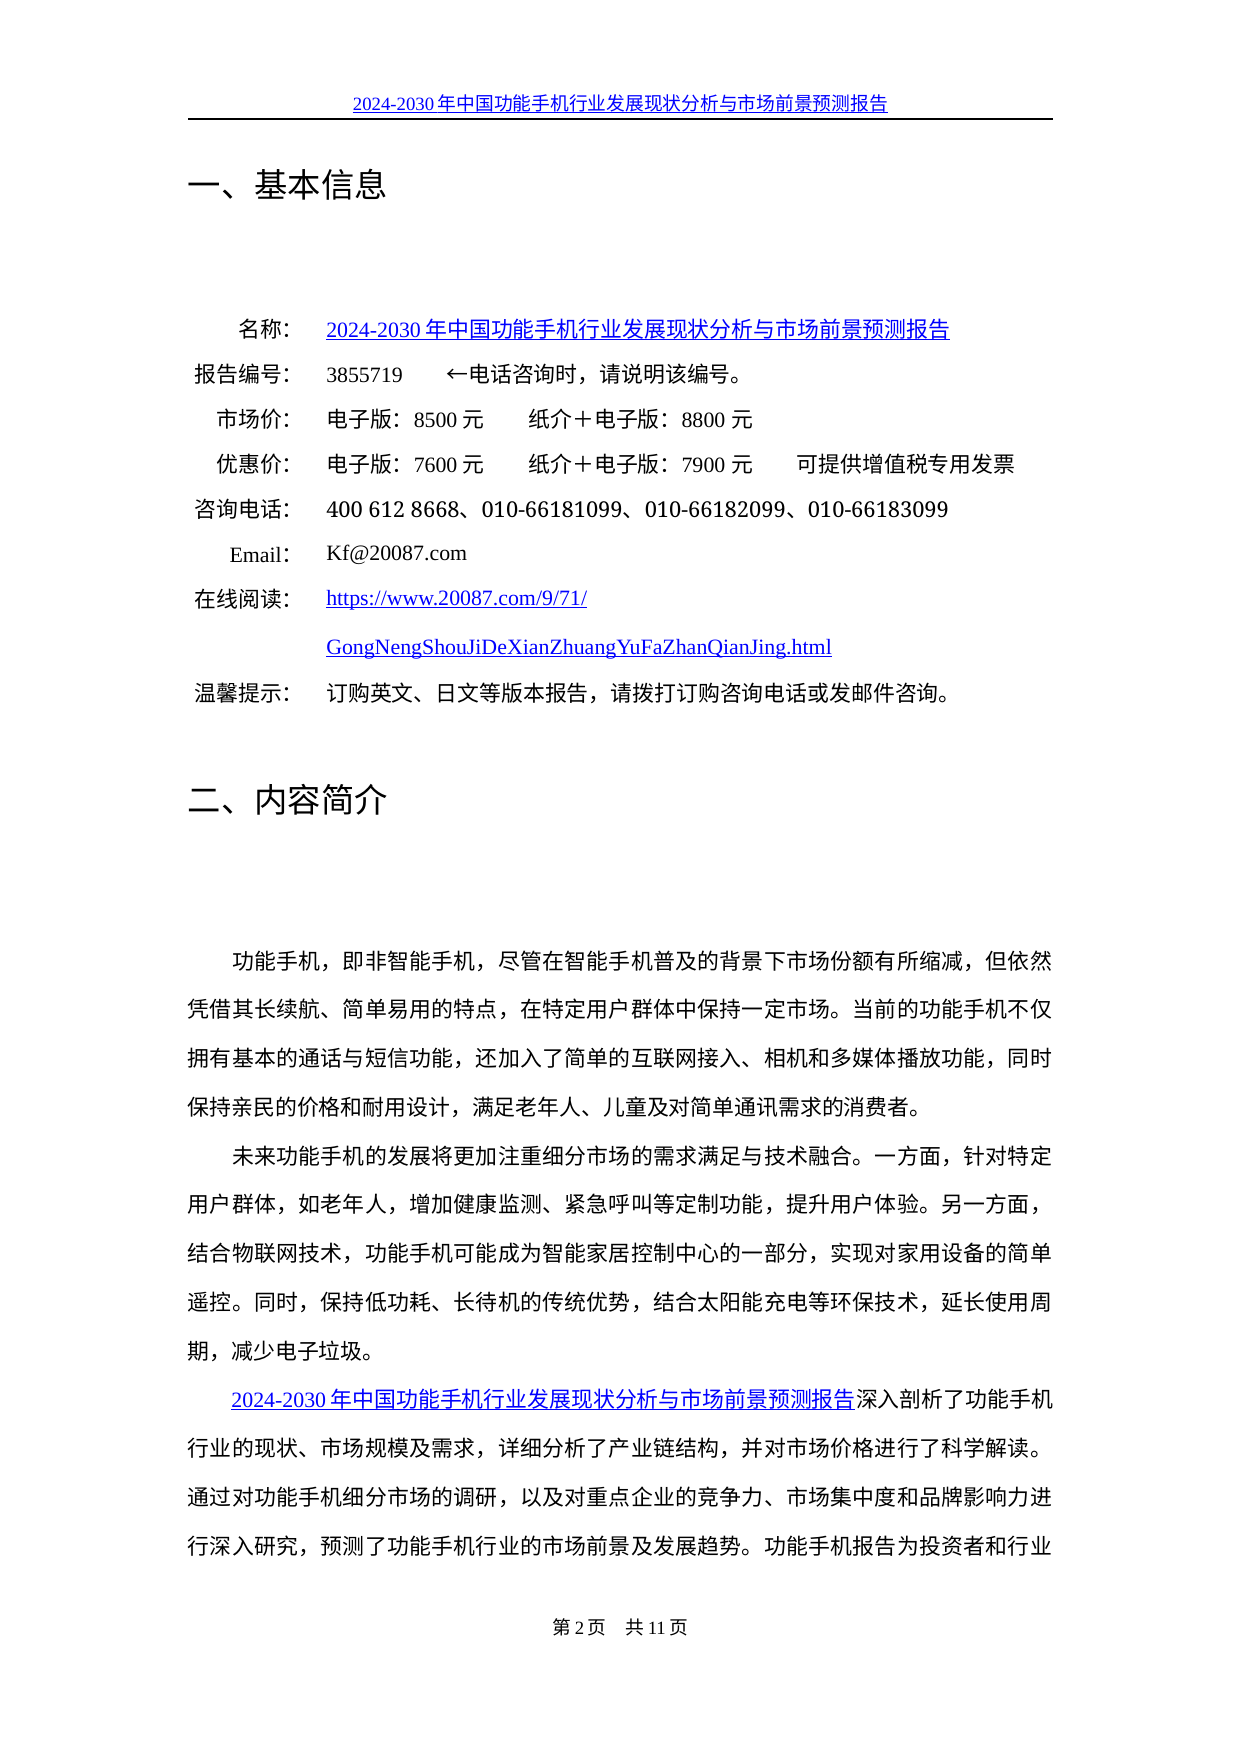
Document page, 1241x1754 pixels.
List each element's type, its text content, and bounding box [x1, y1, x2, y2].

table_cell 温馨提示： [167, 675, 315, 720]
table_cell 在线阅读： [167, 582, 315, 675]
title 一、基本信息 [187, 150, 1053, 215]
title 二、内容简介 [187, 766, 1053, 831]
table_cell Email： [167, 537, 315, 582]
table_cell 400 612 8668、010-66181099、010-66182099、010-66183099 [315, 492, 1073, 537]
table_cell [315, 582, 1073, 675]
table_cell 3855719 ←电话咨询时，请说明该编号。 [315, 357, 1073, 402]
table_cell 优惠价： [167, 447, 315, 492]
table_cell 电子版：7600 元 纸介＋电子版：7900 元 可提供增值税专用发票 [315, 447, 1073, 492]
table_cell Kf@20087.com [315, 537, 1073, 582]
table_cell 报告编号： [167, 357, 315, 402]
table_cell 市场价： [167, 402, 315, 447]
table_cell 订购英文、日文等版本报告，请拨打订购咨询电话或发邮件咨询。 [315, 675, 1073, 720]
table_header 2024-2030年中国功能手机行业发展现状分析与市场前景预测报告 [315, 312, 1073, 357]
table_header 名称： [167, 312, 315, 357]
table_cell 咨询电话： [167, 492, 315, 537]
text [187, 943, 1053, 1561]
table_cell 电子版：8500 元 纸介＋电子版：8800 元 [315, 402, 1073, 447]
